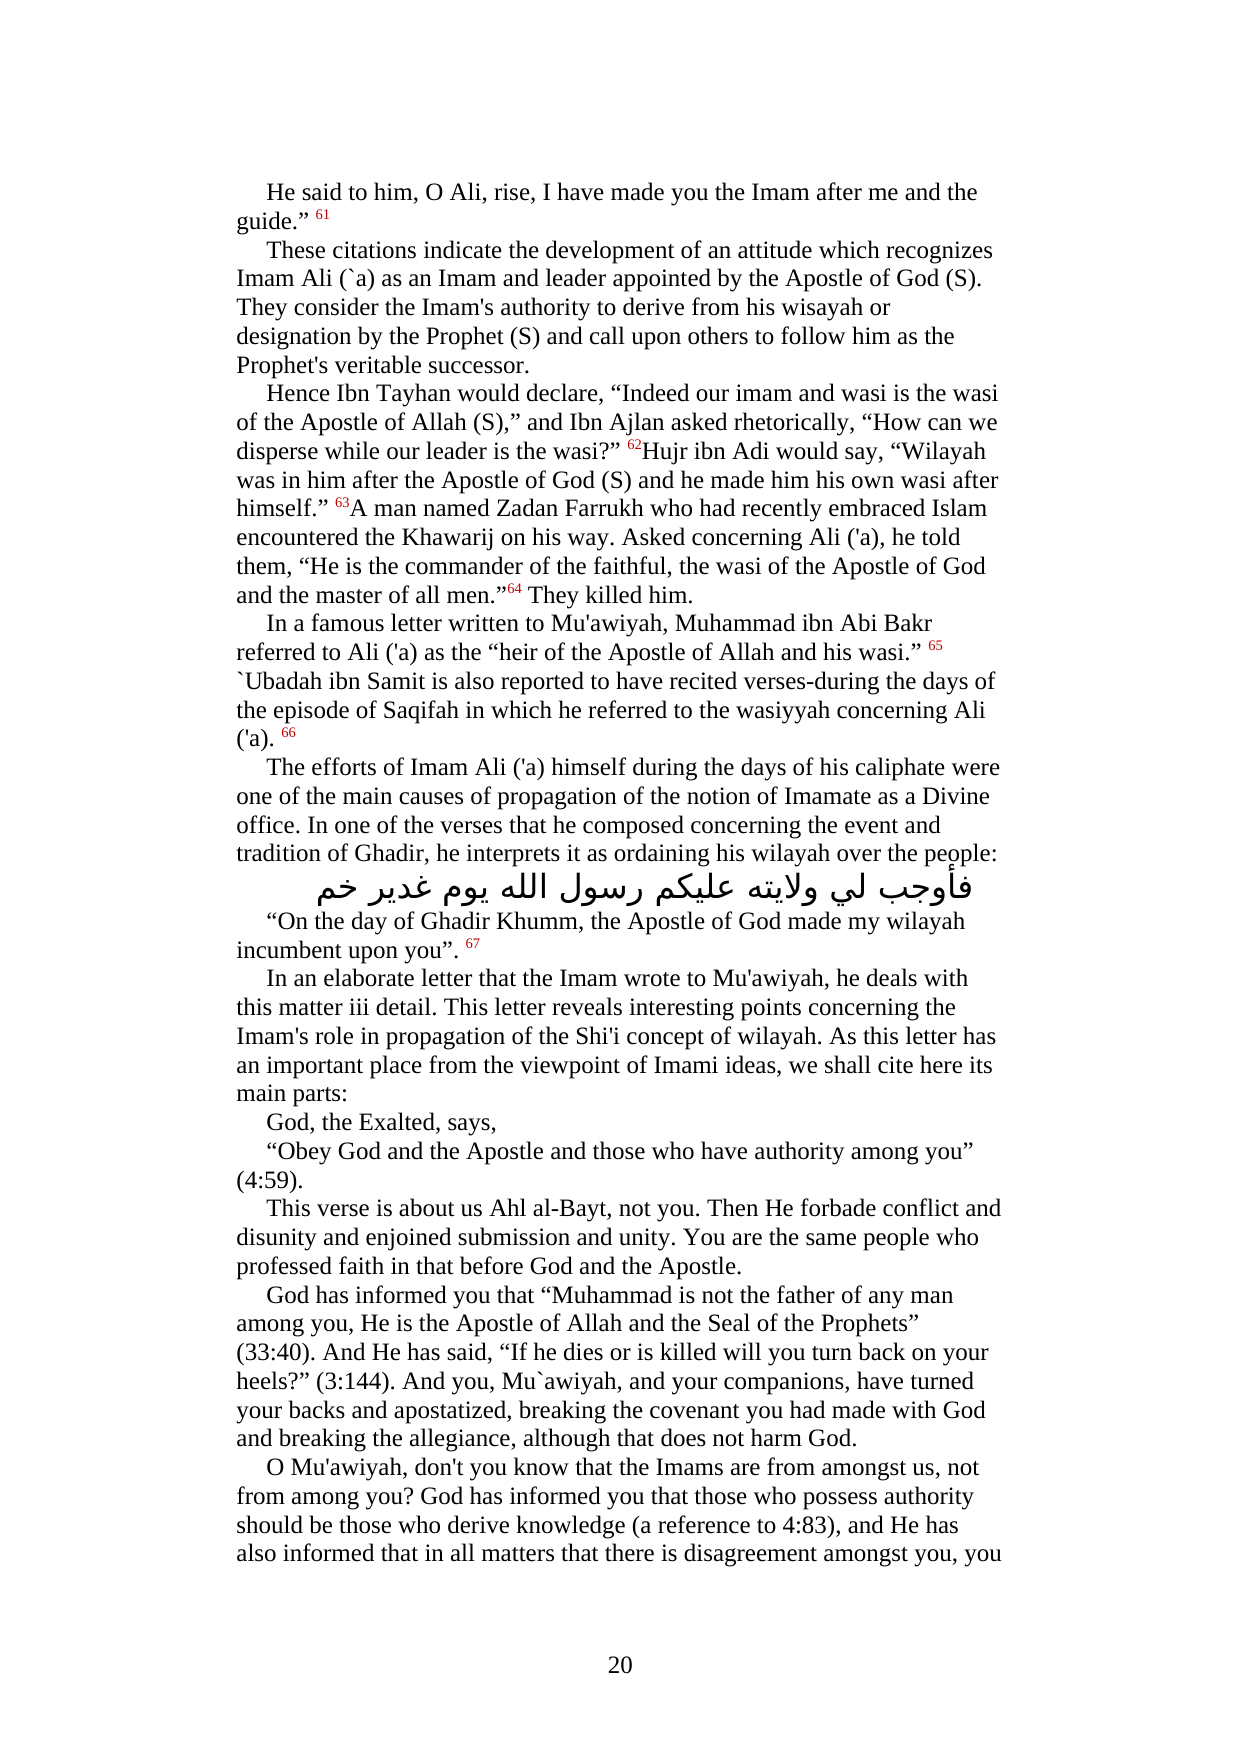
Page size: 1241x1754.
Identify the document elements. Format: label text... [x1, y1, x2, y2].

text This verse is about us Ahl al-Bayt, not you. Then He forbade conflict and disunity and enjoined submission and unity. You are the same people who professed faith in that before God and the Apostle. [236, 1193, 1004, 1280]
text فأوجب لي ولايته عليكم رسول الله يوم غدير خم [236, 867, 1004, 906]
text “Obey God and the Apostle and those who have authority among you” (4:59). [236, 1136, 1004, 1193]
text He said to him, O Ali, rise, I have made you the Imam after me and the guide.” 61 [236, 177, 1004, 235]
text The efforts of Imam Ali ('a) himself during the days of his caliphate were one of the main causes of propagation of the notion of Imamate as a Divine office. In one of the verses that he composed concerning the event and tradition of Ghadir, he interprets it as ordaining his wilayah over the people: [236, 752, 1004, 867]
text “On the day of Ghadir Khumm, the Apostle of God made my wilayah incumbent upon you”. 67 [236, 906, 1004, 963]
text In an elaborate letter that the Imam wrote to Mu'awiyah, he deals with this matter iii detail. This letter reveals interesting points concerning the Imam's role in propagation of the Shi'i concept of wilayah. As this letter has an important place from the viewpoint of Imami ideas, we shall cite here its main parts: [236, 963, 1004, 1107]
text In a famous letter written to Mu'awiyah, Muhammad ibn Abi Bakr referred to Ali ('a) as the “heir of the Apostle of Allah and his wasi.” 65 `Ubadah ibn Samit is also reported to have recited verses-during the days of the episode of Saqifah in which he referred to the wasiyyah concerning Ali ('a). 66 [236, 608, 1004, 752]
text These citations indicate the development of an attitude which recognizes Imam Ali (`a) as an Imam and leader appointed by the Apostle of God (S). They consider the Imam's authority to derive from his wisayah or designation by the Prophet (S) and call upon others to follow him as the Prophet's veritable successor. [236, 235, 1004, 378]
text Hence Ibn Tayhan would declare, “Indeed our imam and wasi is the wasi of the Apostle of Allah (S),” and Ibn Ajlan asked rhetorically, “How can we disperse while our leader is the wasi?” 62Hujr ibn Adi would say, “Wilayah was in him after the Apostle of God (S) and he made him his own wasi after himself.” 63A man named Zadan Farrukh who had recently embraced Islam encountered the Khawarij on his way. Asked concerning Ali ('a), he told them, “He is the commander of the faithful, the wasi of the Apostle of God and the master of all men.”64 They killed him. [236, 378, 1004, 608]
text God has informed you that “Muhammad is not the father of any man among you, He is the Apostle of Allah and the Seal of the Prophets” (33:40). And He has said, “If he dies or is killed will you turn back on your heels?” (3:144). And you, Mu`awiyah, and your companions, have turned your backs and apostatized, breaking the covenant you had made with God and breaking the allegiance, although that does not harm God. [236, 1280, 1004, 1452]
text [236, 1452, 1004, 1567]
text God, the Exalted, says, [236, 1107, 1004, 1136]
